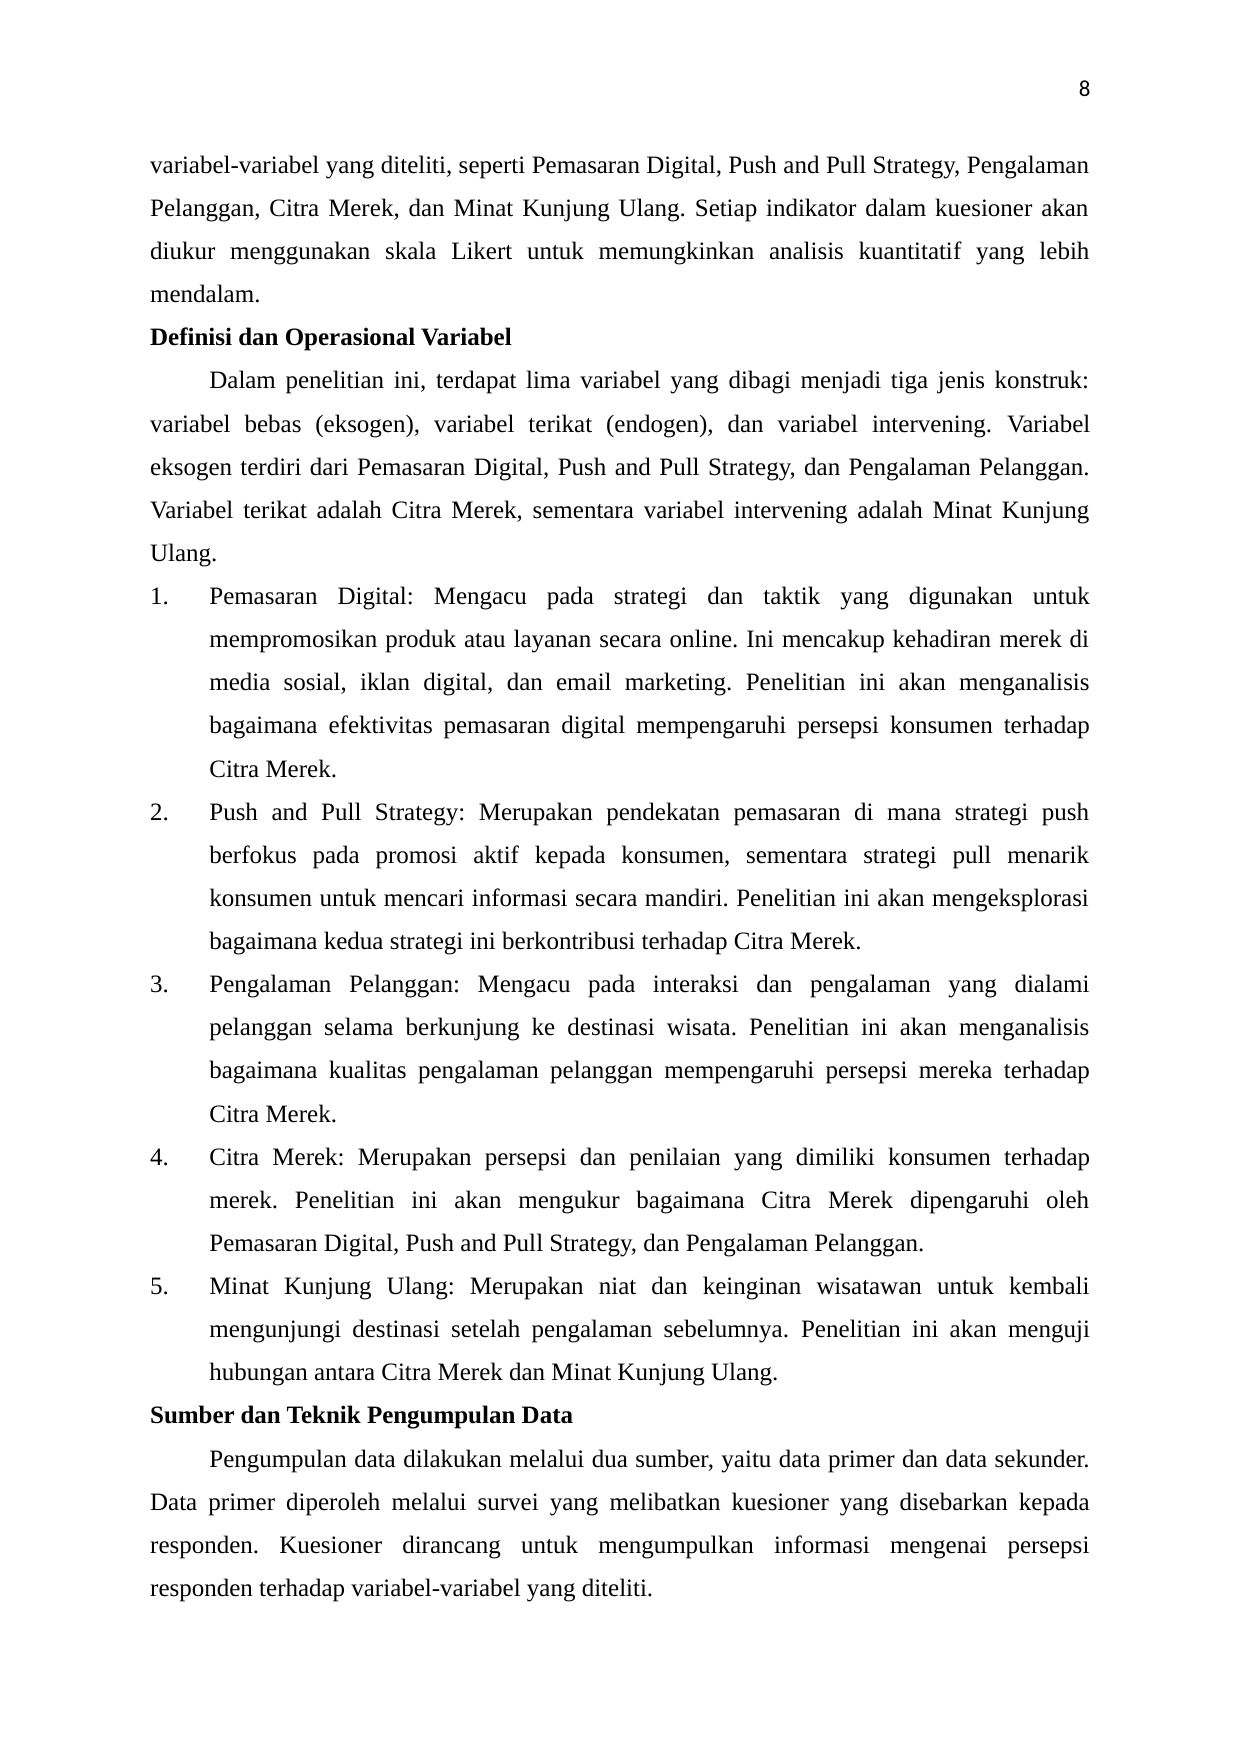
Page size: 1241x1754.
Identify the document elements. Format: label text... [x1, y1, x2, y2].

text 2. Push and Pull Strategy: Merupakan pendekatan pemasaran di mana strategi push berfokus pada promosi aktif kepada konsumen, sementara strategi pull menarik konsumen untuk mencari informasi secara mandiri. Penelitian ini akan mengeksplorasi bagaimana kedua strategi ini berkontribusi terhadap Citra Merek. [150, 969, 1090, 1127]
text 1. Pemasaran Digital: Mengacu pada strategi dan taktik yang digunakan untuk mempromosikan produk atau layanan secara online. Ini mencakup kehadiran merek di media sosial, iklan digital, dan email marketing. Penelitian ini akan menganalisis bagaimana efektivitas pemasaran digital mempengaruhi persepsi konsumen terhadap Citra Merek. [150, 754, 1090, 955]
text 4. Citra Merek: Merupakan persepsi dan penilaian yang dimiliki konsumen terhadap merek. Penelitian ini akan mengukur bagaimana Citra Merek dipengaruhi oleh Pemasaran Digital, Push and Pull Strategy, dan Pengalaman Pelanggan. [150, 1314, 1090, 1429]
text Dalam penelitian ini, terdapat lima variabel yang dibagi menjadi tiga jenis konstruk: variabel bebas (eksogen), variabel terikat (endogen), dan variabel intervening. Variabel eksogen terdiri dari Pemasaran Digital, Push and Pull Strategy, dan Pengalaman Pelanggan. Variabel terikat adalah Citra Merek, sementara variabel intervening adalah Minat Kunjung Ulang. [150, 538, 1090, 739]
text 3. Pengalaman Pelanggan: Mengacu pada interaksi dan pengalaman yang dialami pelanggan selama berkunjung ke destinasi wisata. Penelitian ini akan menganalisis bagaimana kualitas pengalaman pelanggan mempengaruhi persepsi mereka terhadap Citra Merek. [150, 1142, 1090, 1300]
text Desain penelitian ini juga mencakup pengembangan instrumen pengumpulan data, yang dalam hal ini adalah kuesioner. Kuesioner akan dirancang dengan mempertimbangkan variabel-variabel yang diteliti, seperti Pemasaran Digital, Push and Pull Strategy, Pengalaman Pelanggan, Citra Merek, dan Minat Kunjung Ulang. Setiap indikator dalam kuesioner akan diukur menggunakan skala Likert untuk memungkinkan analisis kuantitatif yang lebih mendalam. [150, 236, 1090, 481]
text Definisi dan Operasional Variabel [150, 495, 1090, 524]
text Sumber dan Teknik Pengumpulan Data [150, 1573, 1090, 1602]
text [150, 150, 1090, 222]
text 5. Minat Kunjung Ulang: Merupakan niat dan keinginan wisatawan untuk kembali mengunjungi destinasi setelah pengalaman sebelumnya. Penelitian ini akan menguji hubungan antara Citra Merek dan Minat Kunjung Ulang. [150, 1444, 1090, 1559]
